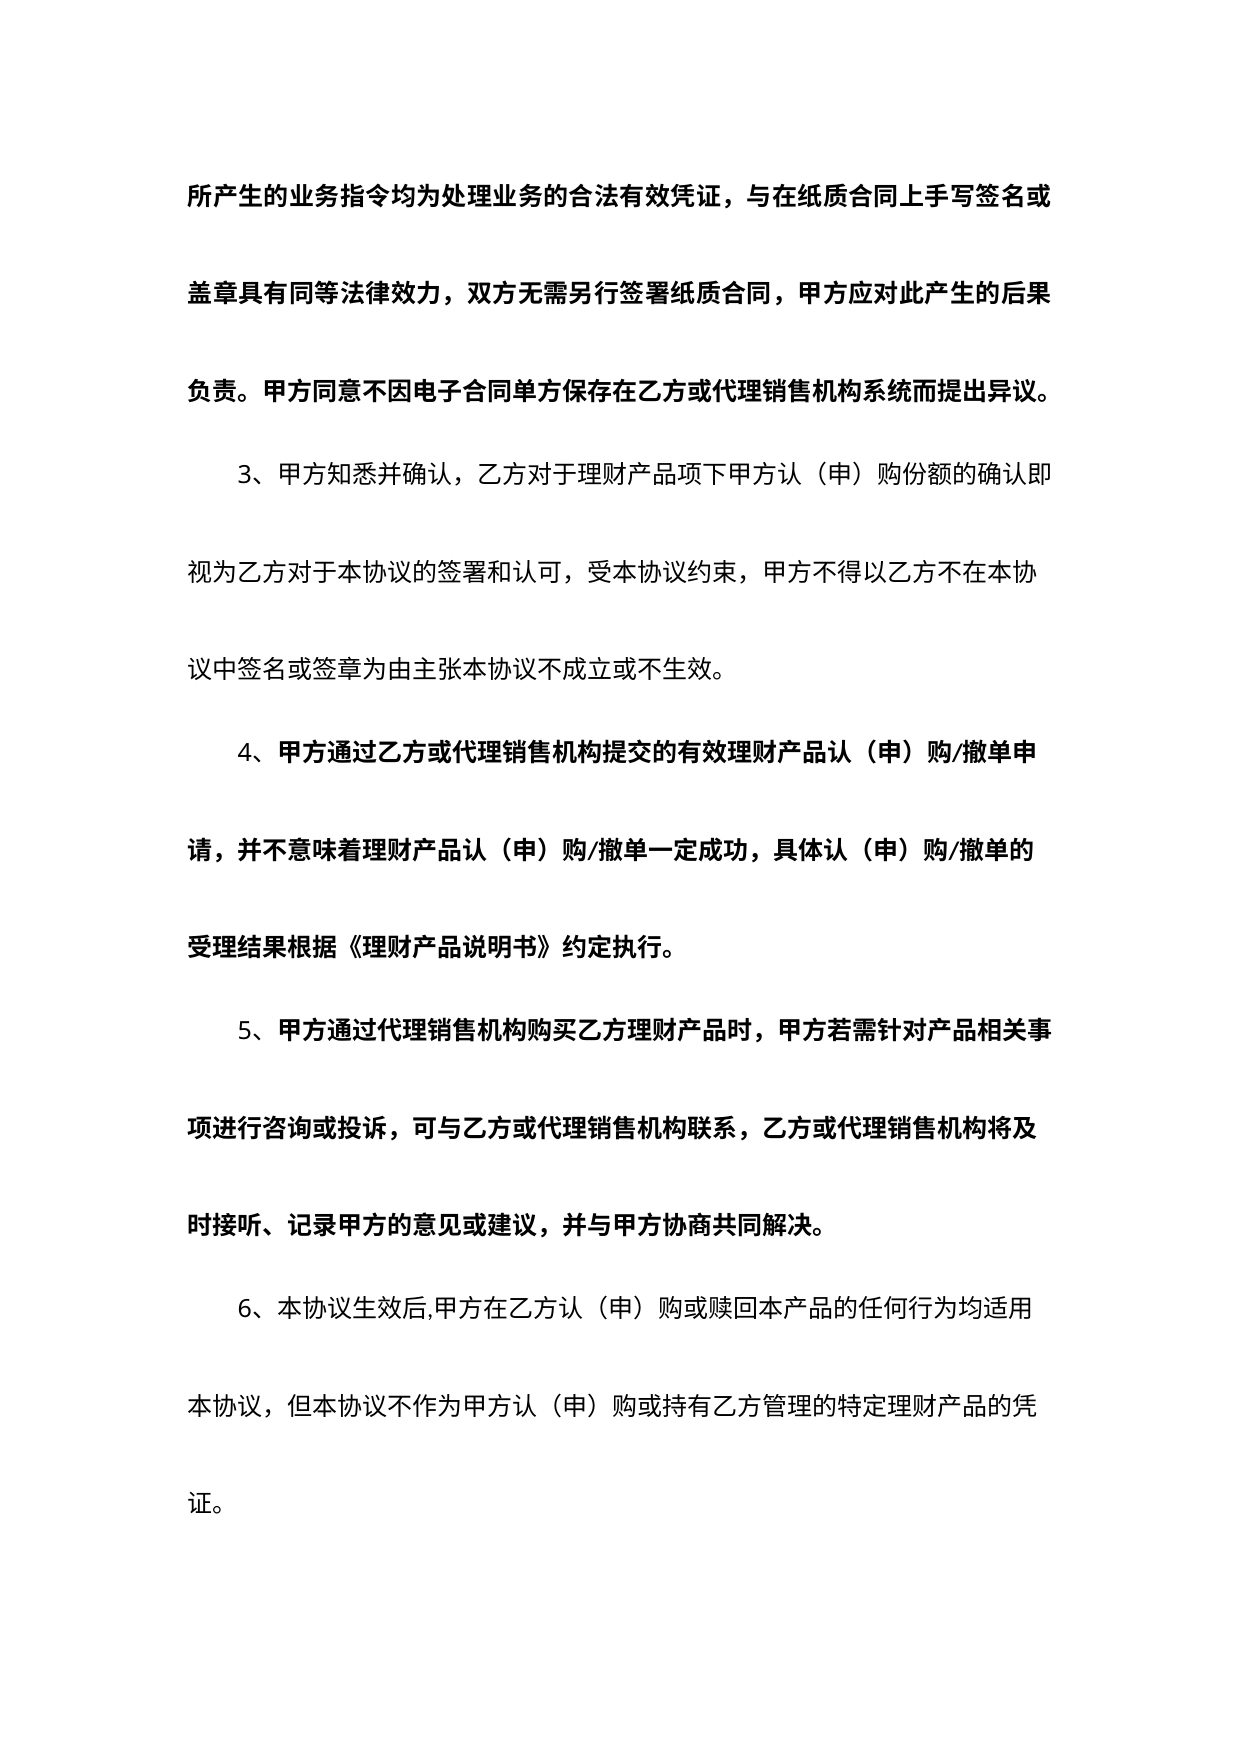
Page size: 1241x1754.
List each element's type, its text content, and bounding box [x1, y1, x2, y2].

text 5、甲方通过代理销售机构购买乙方理财产品时，甲方若需针对产品相关事项进行咨询或投诉，可与乙方或代理销售机构联系，乙方或代理销售机构将及时接听、记录甲方的意见或建议，并与甲方协商共同解决。 [187, 996, 1053, 1256]
text 3、甲方知悉并确认，乙方对于理财产品项下甲方认（申）购份额的确认即视为乙方对于本协议的签署和认可，受本协议约束，甲方不得以乙方不在本协议中签名或签章为由主张本协议不成立或不生效。 [187, 440, 1053, 700]
text 4、甲方通过乙方或代理销售机构提交的有效理财产品认（申）购/撤单申请，并不意味着理财产品认（申）购/撤单一定成功，具体认（申）购/撤单的受理结果根据《理财产品说明书》约定执行。 [187, 718, 1053, 978]
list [187, 162, 1053, 422]
text 6、本协议生效后,甲方在乙方认（申）购或赎回本产品的任何行为均适用本协议，但本协议不作为甲方认（申）购或持有乙方管理的特定理财产品的凭证。 [187, 1274, 1053, 1534]
